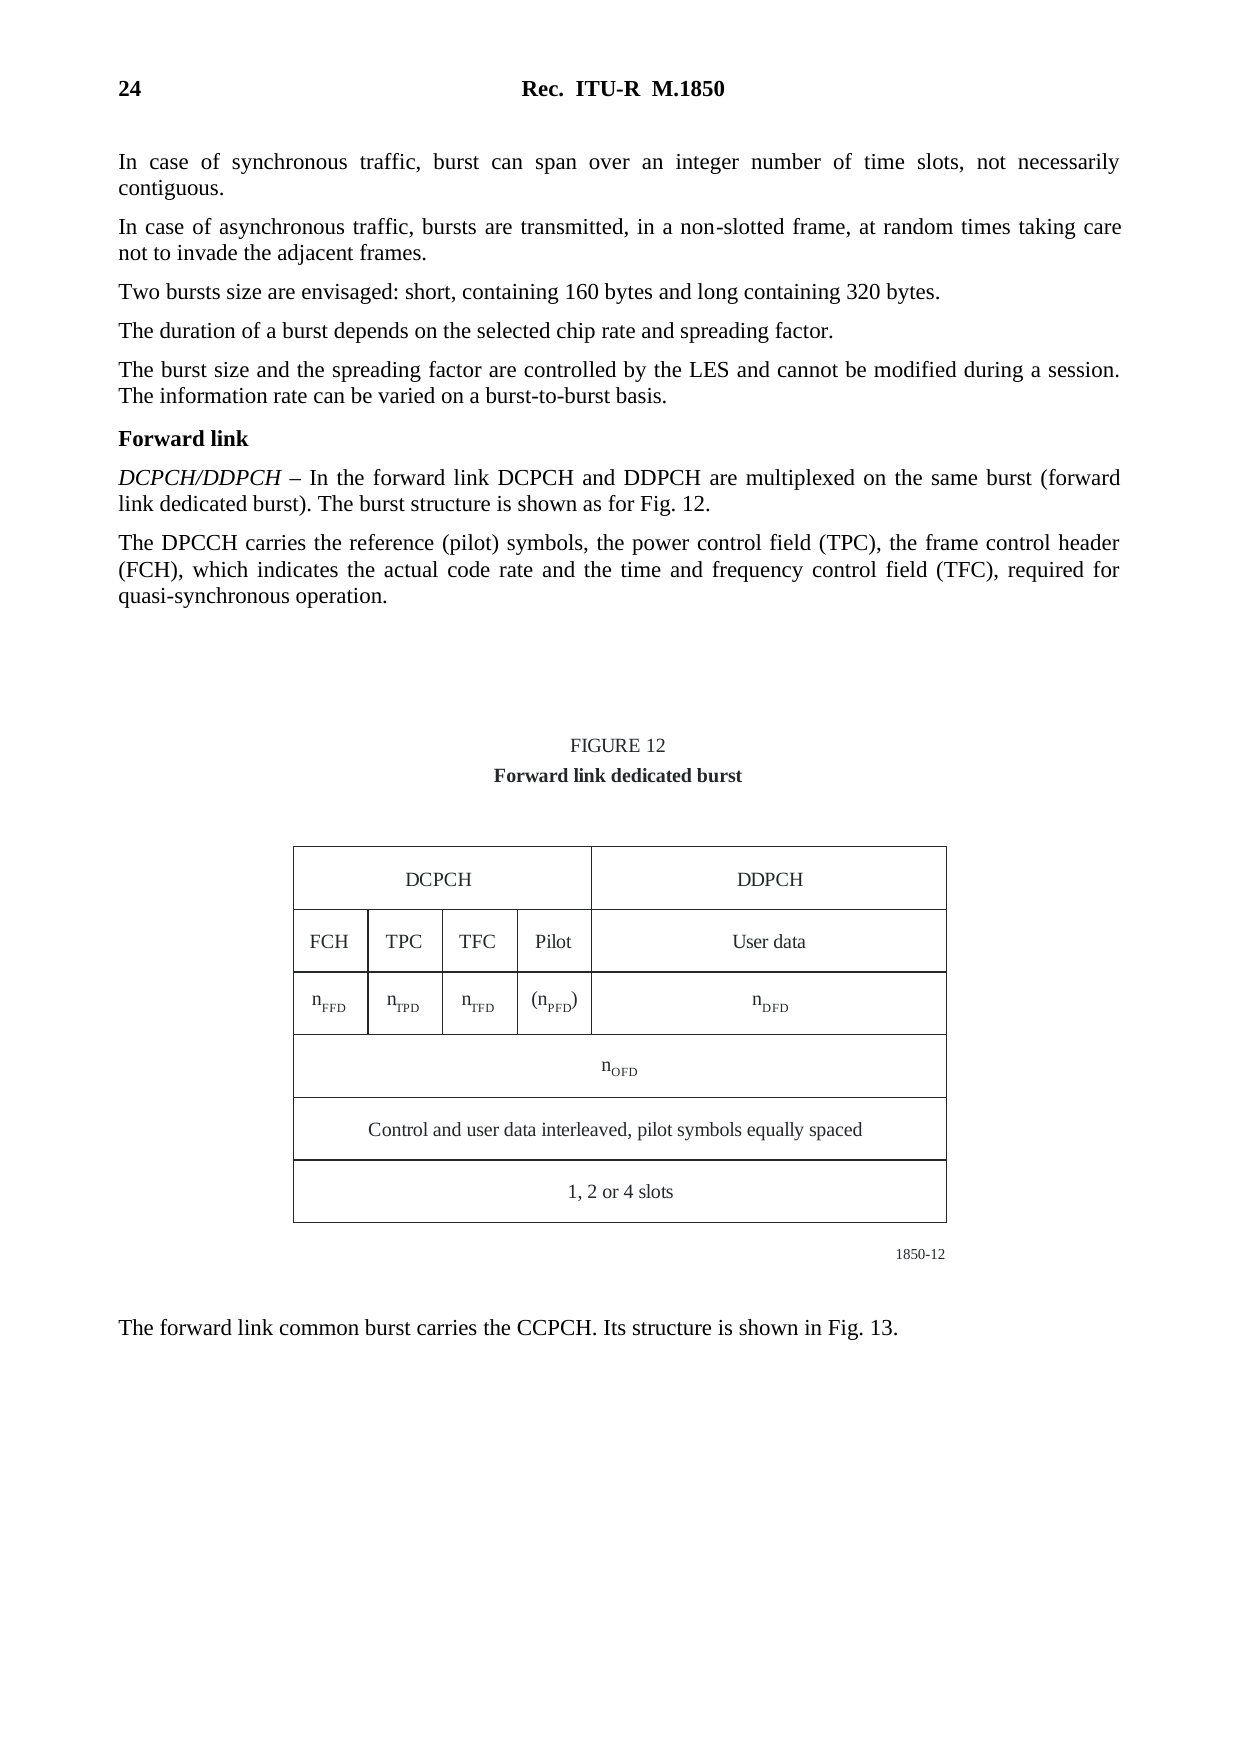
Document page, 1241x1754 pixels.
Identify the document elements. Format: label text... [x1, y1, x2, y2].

text In case of synchronous traffic, burst can span over an integer number of time slots, not necessarily contiguous. [118, 148, 1122, 200]
text The duration of a burst depends on the selected chip rate and spreading factor. [118, 317, 1122, 343]
text In case of asynchronous traffic, bursts are transmitted, in a non-slotted frame, at random times taking care not to invade the adjacent frames. [118, 213, 1122, 266]
text DCPCH/DDPCH – In the forward link DCPCH and DDPCH are multiplexed on the same burst (forward link dedicated burst). The burst structure is shown as for Fig. 12. [118, 464, 1122, 517]
text The forward link common burst carries the CCPCH. Its structure is shown in Fig. 13. [118, 1314, 1122, 1340]
text Two bursts size are envisaged: short, containing 160 bytes and long containing 320 bytes. [118, 278, 1122, 304]
text The burst size and the spreading factor are controlled by the LES and cannot be modified during a session. The information rate can be varied on a burst-to-burst basis. [118, 356, 1122, 408]
subtitle Forward link [118, 425, 1122, 452]
text The DPCCH carries the reference (pilot) symbols, the power control field (TPC), the frame control header (FCH), which indicates the actual code rate and the time and frequency control field (TFC), required for quasi-synchronous operation. [118, 529, 1122, 608]
